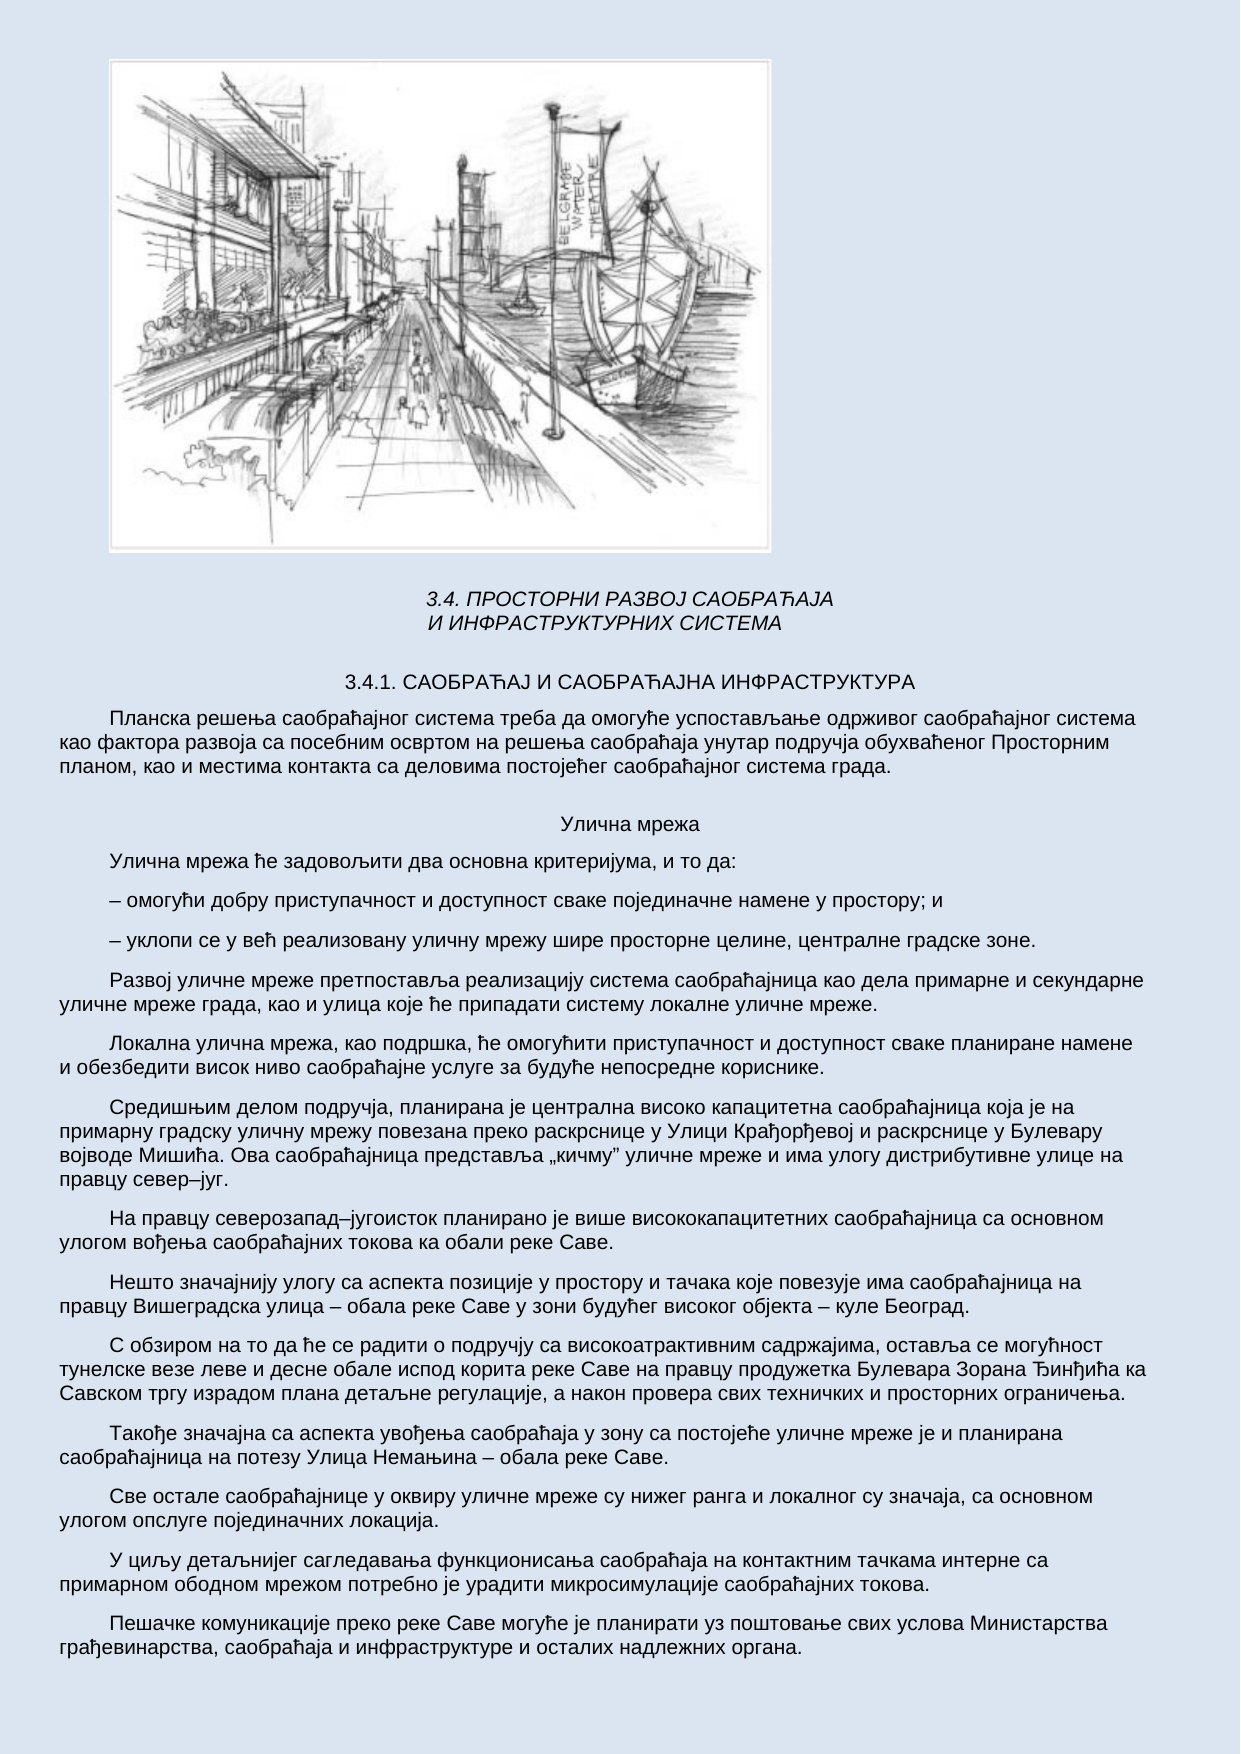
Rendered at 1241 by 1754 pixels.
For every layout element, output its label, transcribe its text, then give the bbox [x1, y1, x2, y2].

text Нешто значајнију улогу са аспекта позиције у простору и тачака које повезује има саобраћајница на правцу Вишеградска улица – обала реке Саве у зони будућег високог објекта – куле Београд. [59, 1269, 1151, 1317]
text Средишњим делом подручја, планирана је централна високо капацитетна саобраћајница која је на примарну градску уличну мрежу повезана преко раскрснице у Улици Крађорђевој и раскрснице у Булевару војводе Мишића. Ова саобраћајница представља „кичму” уличне мреже и има улогу дистрибутивне улице на правцу север–југ. [59, 1094, 1151, 1190]
text Пешачке комуникације преко реке Саве могуће је планирати уз поштовање свих услова Министарства грађевинарства, саобраћаја и инфраструктуре и осталих надлежних органа. [59, 1611, 1151, 1659]
text С обзиром на то да ће се радити о подручју са високоатрактивним садржајима, оставља се могућност тунелске везе леве и десне обале испод корита реке Саве на правцу продужетка Булевара Зорана Ђинђића ка Савском тргу израдом плана детаљне регулације, а након провера свих техничких и просторних ограничења. [59, 1333, 1151, 1405]
text Локална улична мрежа, као подршка, ће омогућити приступачност и доступност сваке планиране намене и обезбедити висок ниво саобраћајне услуге за будуће непосредне кориснике. [59, 1031, 1151, 1079]
text На правцу северозапад–југоисток планирано је више висококапацитетних саобраћајница са основном улогом вођења саобраћајних токова ка обали реке Саве. [59, 1206, 1151, 1254]
text 3.4. ПРОСТОРНИ РАЗВОЈ САОБРАЋАЈА И ИНФРАСТРУКТУРНИХ СИСТЕМА [59, 587, 1151, 635]
text У циљу детаљнијег сагледавања функционисања саобраћаја на контактним тачкама интерне са примарном ободном мрежом потребно је урадити микросимулације саобраћајних токова. [59, 1548, 1151, 1596]
text Улична мрежа ће задовољити два основна критеријума, и то да: [59, 849, 1151, 873]
picture [109, 59, 772, 553]
text Улична мрежа [59, 812, 1151, 836]
text Планска решења саобраћајног система треба да омогуће успостављање одрживог саобраћајног система као фактора развоја са посебним освртом на решења саобраћаја унутар подручја обухваћеног Просторним планом, као и местима контакта са деловима постојећег саобраћајног система града. [59, 706, 1151, 778]
text Све остале саобраћајнице у оквиру уличне мреже су нижег ранга и локалног су значаја, са основном улогом опслуге појединачних локација. [59, 1484, 1151, 1532]
text – омогући добру приступачност и доступност сваке појединачне намене у простору; и [59, 888, 1151, 912]
text Такође значајна са аспекта увођења саобраћаја у зону са постојеће уличне мреже је и планирана саобраћајница на потезу Улица Немањина – обала реке Саве. [59, 1421, 1151, 1468]
text Развој уличне мреже претпоставља реализацију система саобраћајница као дела примарне и секундарне уличне мреже града, као и улица које ће припадати систему локалне уличне мреже. [59, 967, 1151, 1015]
text – уклопи се у већ реализовану уличну мрежу шире просторне целине, централне градске зоне. [59, 928, 1151, 952]
text 3.4.1. САОБРАЋАЈ И САОБРАЋАЈНА ИНФРАСТРУКТУРА [59, 669, 1151, 693]
